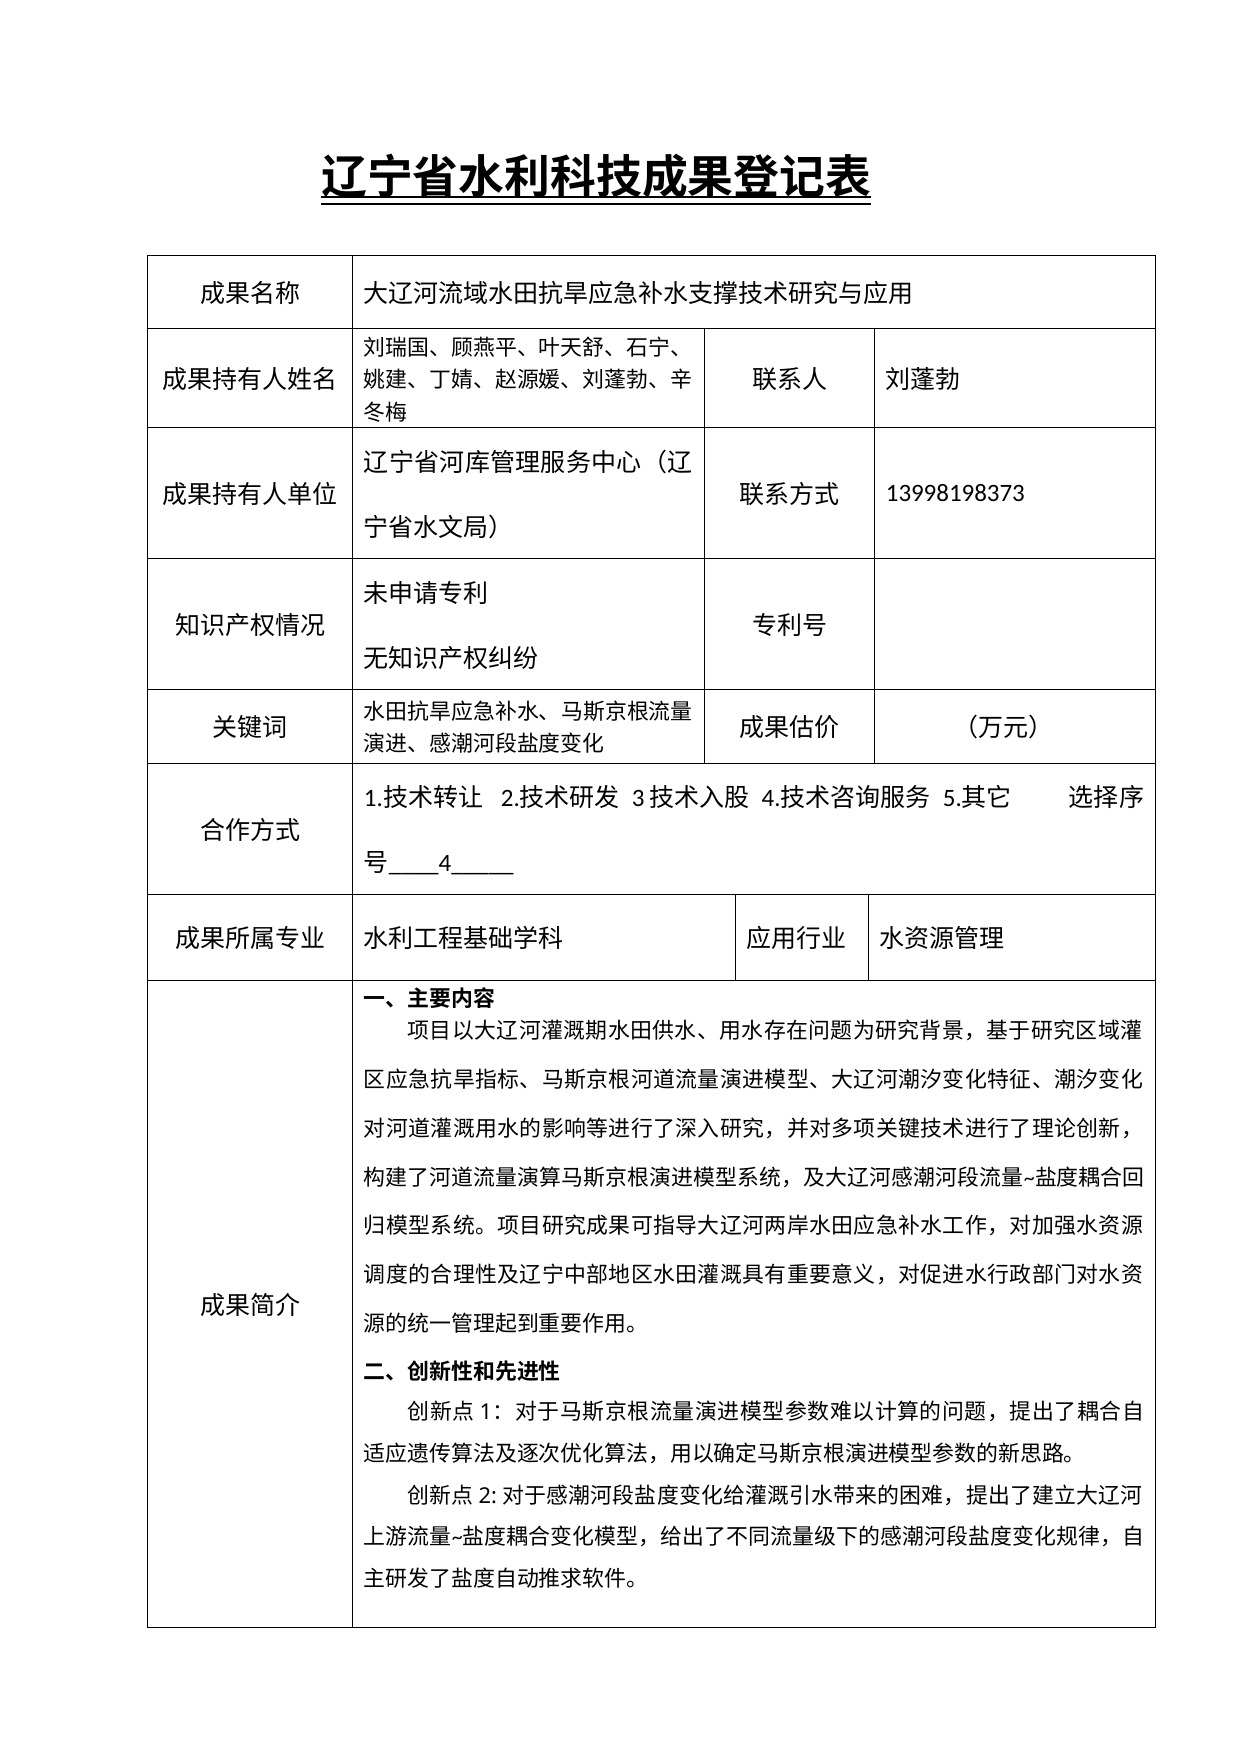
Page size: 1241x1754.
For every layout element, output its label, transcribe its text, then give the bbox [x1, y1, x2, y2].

table_cell 13998198373 [875, 428, 1155, 558]
table_cell 1.技术转让 2.技术研发 3技术入股 4.技术咨询服务 5.其它 选择序号____4_____ [353, 764, 1155, 893]
table_cell 刘蓬勃 [875, 329, 1155, 427]
table_cell 水资源管理 [869, 895, 1155, 979]
table_cell 一、主要内容 项目以大辽河灌溉期水田供水、用水存在问题为研究背景，基于研究区域灌区应急抗旱指标、马斯京根河道流量演进模型、大辽河潮汐变化特征、潮汐变化对河道灌溉用水的影响等进行了深入研究，并对多项关键技术进行了理论创新，构建了河道流量演算马斯京根演进模型系统，及大辽河感潮河段流量~盐度耦合回归模型系统。项目研究成果可指导大辽河两岸水田应急补水工作，对加强水资源调度的合理性及辽宁中部地区水田灌溉具有重要意义，对促进水行政部门对水资源的统一管理起到重要作用。 二、创新性和先进性 创新点1：对于马斯京根流量演进模型参数难以计算的问题，提出了耦合自适应遗传算法及逐次优化算法，用以确定马斯京根演进模型参数的新思路。 创新点2: 对于感潮河段盐度变化给灌溉引水带来的困难，提出了建立大辽河上游流量~盐度耦合变化模型，给出了不同流量级下的感潮河段盐度变化规律，自主研发了盐度自动推求软件。 [353, 981, 1155, 1627]
table_cell 知识产权情况 [148, 559, 352, 689]
table_cell 刘瑞国、顾燕平、叶天舒、石宁、姚建、丁婧、赵源媛、刘蓬勃、辛冬梅 [353, 329, 704, 427]
table_cell 辽宁省河库管理服务中心（辽宁省水文局） [353, 428, 704, 558]
table_header 大辽河流域水田抗旱应急补水支撑技术研究与应用 [353, 256, 1155, 328]
table_cell 合作方式 [148, 764, 352, 893]
table_cell 成果所属专业 [148, 895, 352, 979]
table_cell 成果简介 [148, 981, 352, 1627]
table_cell （万元） [875, 690, 1155, 762]
table_cell 应用行业 [736, 895, 868, 979]
table_cell 水利工程基础学科 [353, 895, 735, 979]
table_cell 联系人 [705, 329, 874, 427]
table_cell 联系方式 [705, 428, 874, 558]
table_cell 关键词 [148, 690, 352, 762]
table_cell 成果持有人单位 [148, 428, 352, 558]
table_cell [875, 559, 1155, 689]
table_header 成果名称 [148, 256, 352, 328]
table_cell 水田抗旱应急补水、马斯京根流量演进、感潮河段盐度变化 [353, 690, 704, 762]
table_cell 成果估价 [705, 690, 874, 762]
text 辽宁省水利科技成果登记表 [148, 125, 1044, 222]
table_cell 成果持有人姓名 [148, 329, 352, 427]
table_cell 专利号 [705, 559, 874, 689]
table_cell 未申请专利 无知识产权纠纷 [353, 559, 704, 689]
